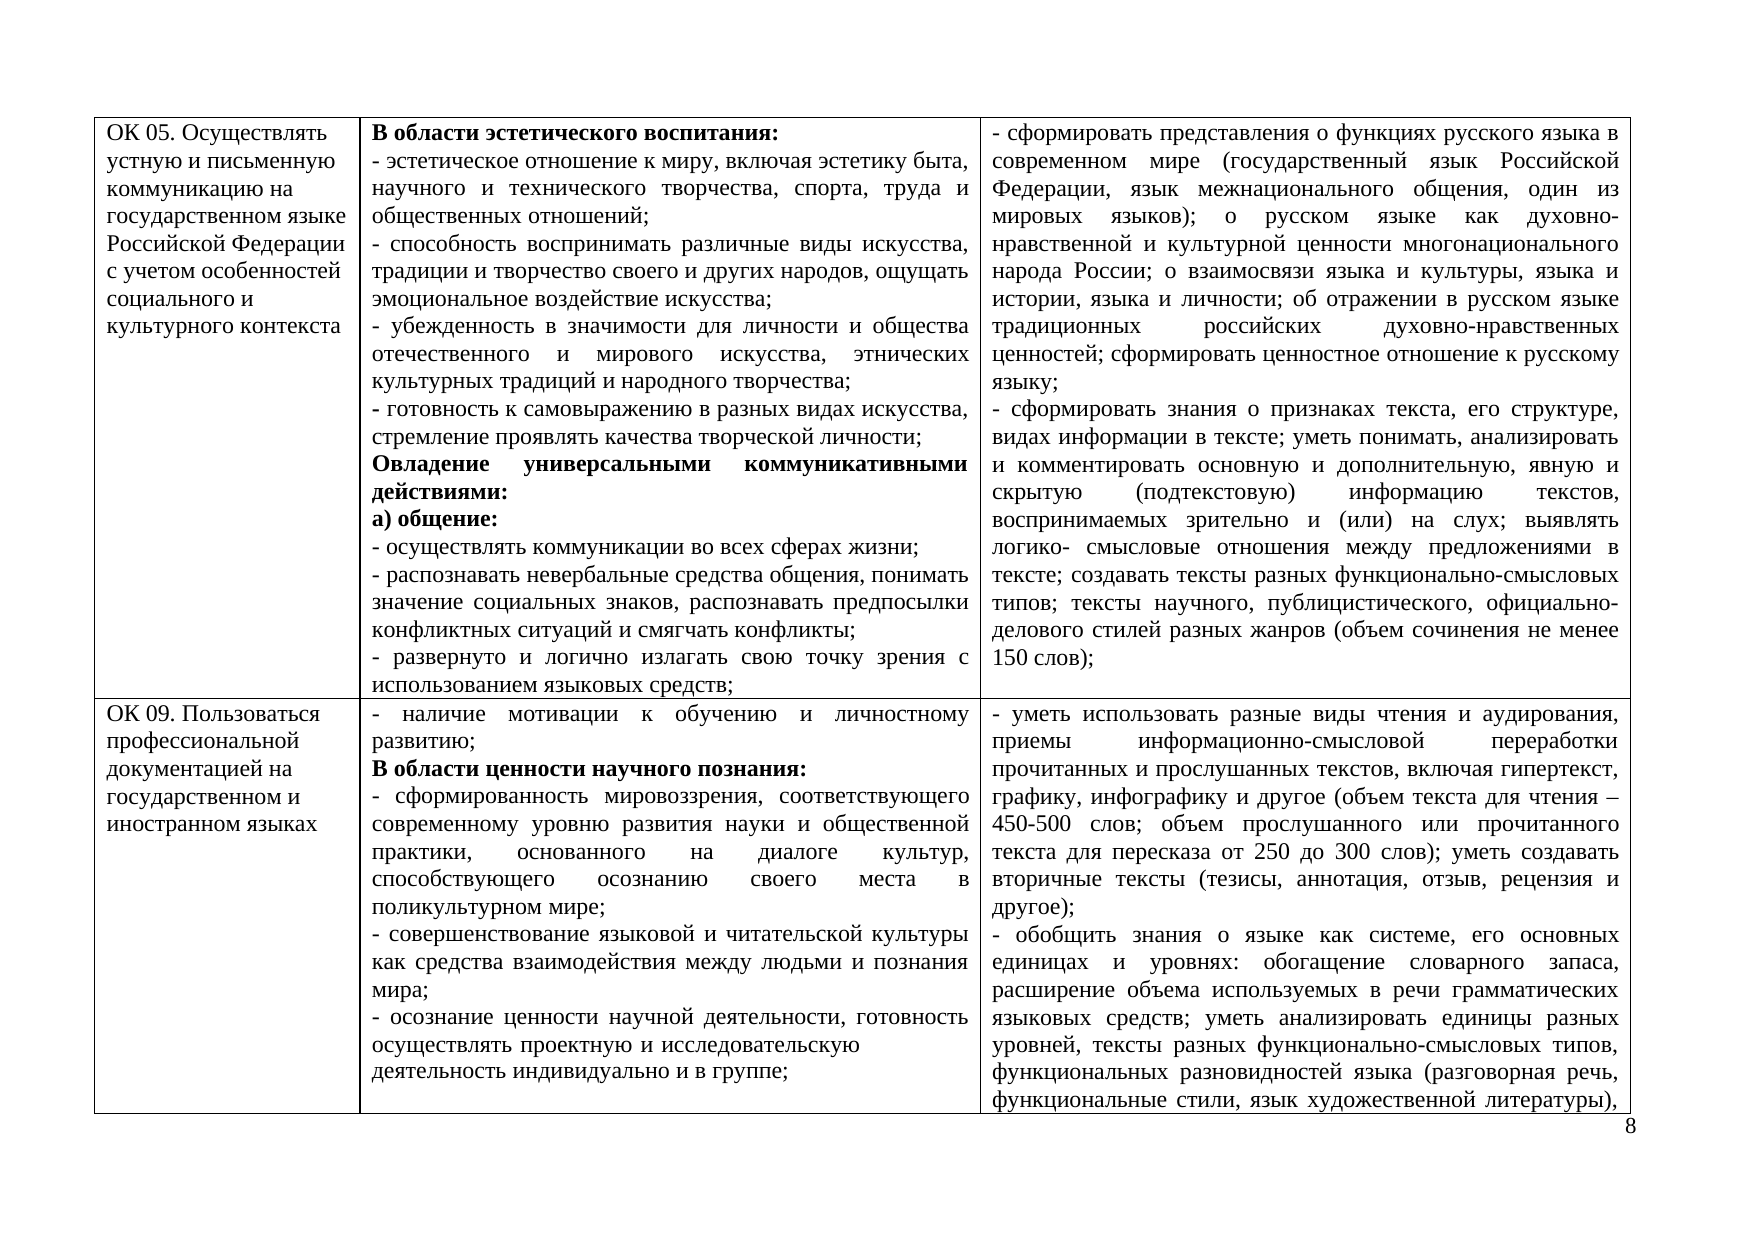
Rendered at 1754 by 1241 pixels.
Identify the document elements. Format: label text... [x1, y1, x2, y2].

table_header сформировать представления о функциях русского языка в современном мире (государственный язык Российской Федерации, язык межнационального общения, один из мировых языков); о русском языке как духовно-нравственной и культурной ценности многонационального народа России; о взаимосвязи языка и культуры, языка и истории, языка и личности; об отражении в русском языке традиционных российских духовно-нравственных ценностей; сформировать ценностное отношение к русскому языку; сформировать знания о признаках текста, его структуре, видах информации в тексте; уметь понимать, анализировать и комментировать основную и дополнительную, явную и скрытую (подтекстовую) информацию текстов, воспринимаемых зрительно и (или) на слух; выявлять логико- смысловые отношения между предложениями в тексте; создавать тексты разных функционально-смысловых типов; тексты научного, публицистического, официально-делового стилей разных жанров (объем сочинения не менее 150 слов); [981, 118, 1630, 698]
table_cell ОК 09. Пользоваться профессиональной документацией на государственном и иностранном языках [95, 699, 359, 1113]
table_cell уметь использовать разные виды чтения и аудирования, приемы информационно-смысловой переработки прочитанных и прослушанных текстов, включая гипертекст, графику, инфографику и другое (объем текста для чтения – 450-500 слов; объем прослушанного или прочитанного текста для пересказа от 250 до 300 слов); уметь создавать вторичные тексты (тезисы, аннотация, отзыв, рецензия и другое); обобщить знания о языке как системе, его основных единицах и уровнях: обогащение словарного запаса, расширение объема используемых в речи грамматических языковых средств; уметь анализировать единицы разных уровней, тексты разных функционально-смысловых типов, функциональных разновидностей языка (разговорная речь, функциональные стили, язык художественной литературы), [981, 699, 1630, 1113]
table_cell наличие мотивации к обучению и личностному развитию; В области ценности научного познания: сформированность мировоззрения, соответствующего современному уровню развития науки и общественной практики, основанного на диалоге культур, способствующего осознанию своего места в поликультурном мире; совершенствование языковой и читательской культуры как средства взаимодействия между людьми и познания мира; осознание ценности научной деятельности, готовность осуществлять проектную и исследовательскую деятельность индивидуально и в группе; [361, 699, 980, 1113]
table_header ОК 05. Осуществлять устную и письменную коммуникацию на государственном языке Российской Федерации с учетом особенностей социального и культурного контекста [95, 118, 359, 698]
table_header В области эстетического воспитания: эстетическое отношение к миру, включая эстетику быта, научного и технического творчества, спорта, труда и общественных отношений; способность воспринимать различные виды искусства, традиции и творчество своего и других народов, ощущать эмоциональное воздействие искусства; убежденность в значимости для личности и общества отечественного и мирового искусства, этнических культурных традиций и народного творчества; готовность к самовыражению в разных видах искусства, стремление проявлять качества творческой личности; Овладение универсальными коммуникативными действиями: а) общение: осуществлять коммуникации во всех сферах жизни; распознавать невербальные средства общения, понимать значение социальных знаков, распознавать предпосылки конфликтных ситуаций и смягчать конфликты; развернуто и логично излагать свою точку зрения с использованием языковых средств; [361, 118, 980, 698]
